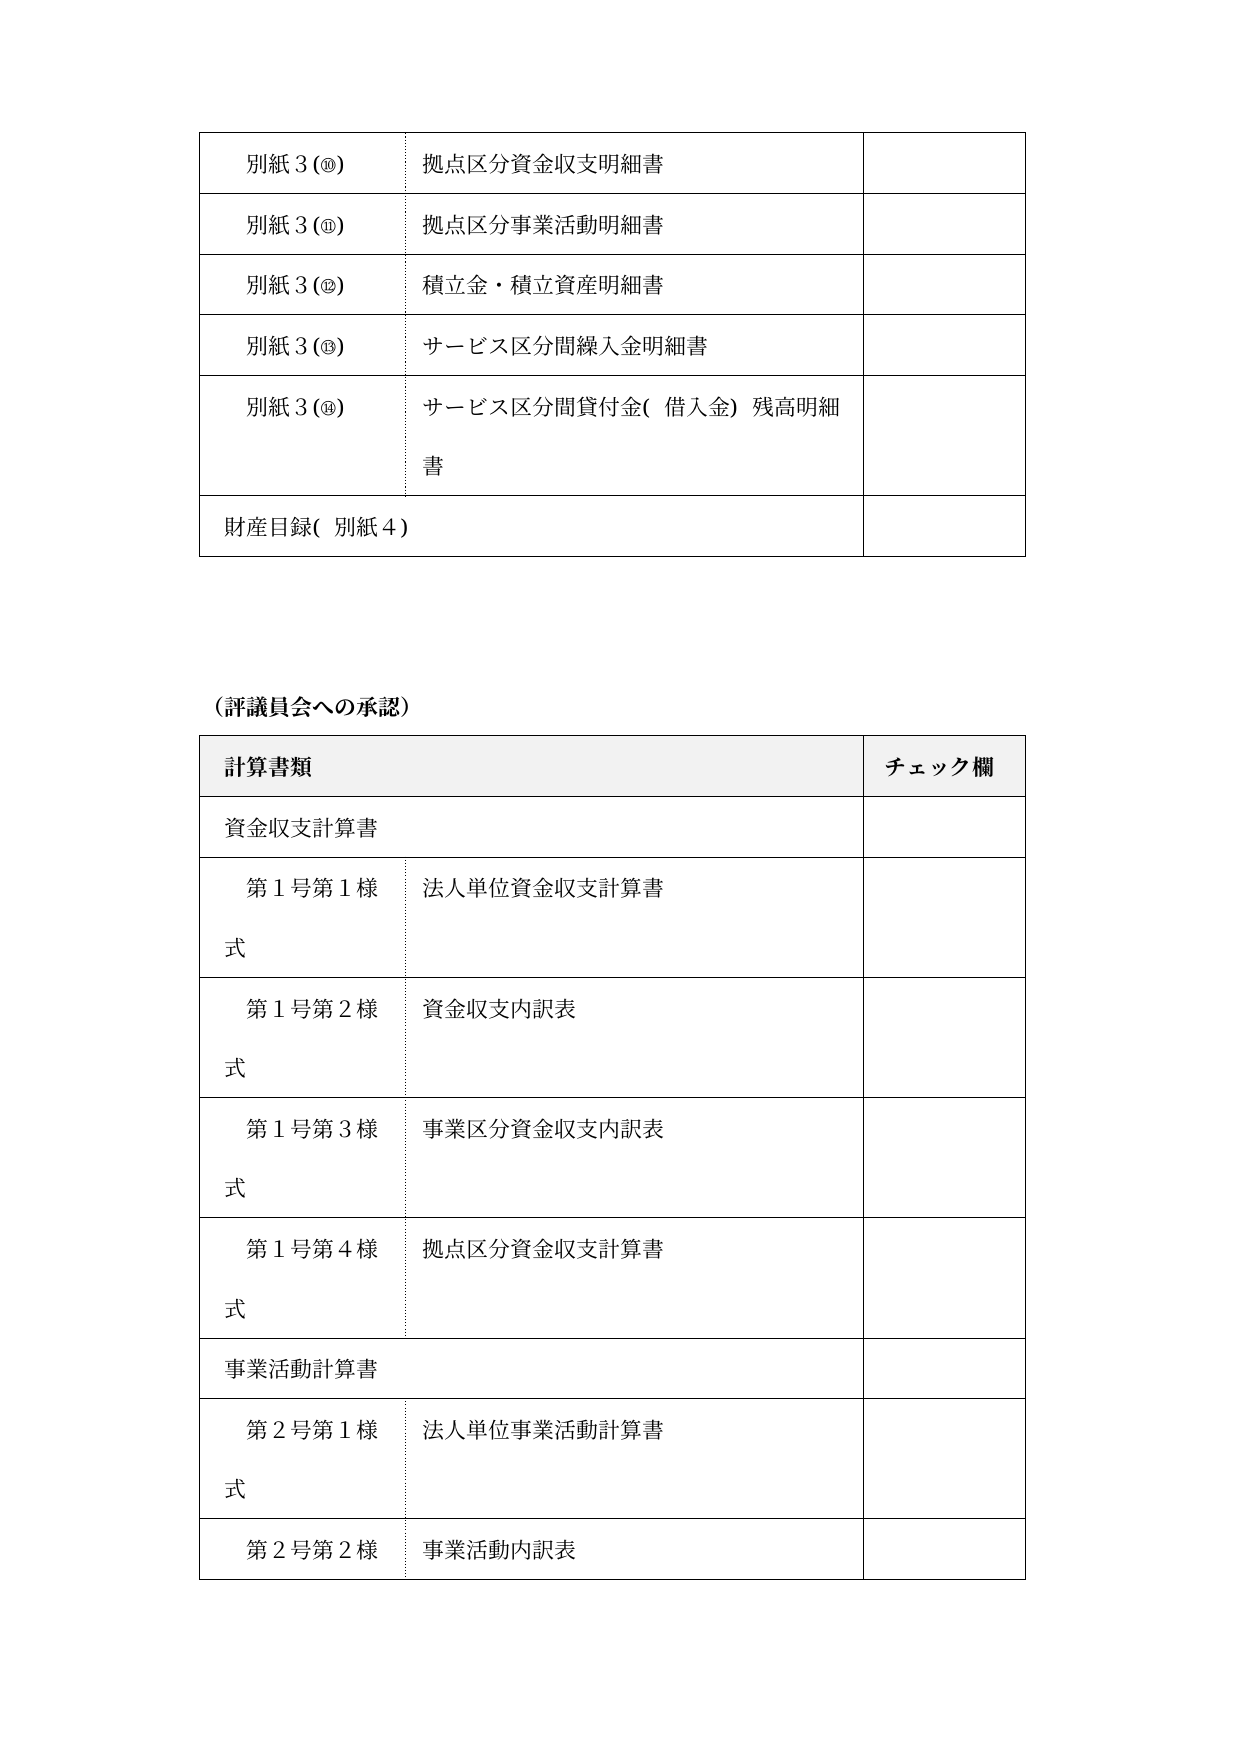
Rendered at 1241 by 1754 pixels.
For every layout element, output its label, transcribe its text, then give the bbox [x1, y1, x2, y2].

text （評議員会への承認） [93, 676, 1148, 735]
table_cell 別紙３(⑩) [200, 133, 406, 193]
table_cell [864, 315, 1025, 375]
table_cell 拠点区分資金収支明細書 [406, 133, 863, 193]
table_cell 事業活動計算書 [200, 1339, 863, 1398]
table_cell [864, 1218, 1025, 1337]
table_header 計算書類 [200, 736, 863, 796]
table_cell 法人単位資金収支計算書 [406, 858, 863, 977]
table_header チェック欄 [864, 736, 1025, 796]
table_cell 第１号第４様式 [200, 1218, 406, 1337]
table_cell 第１号第２様式 [200, 978, 406, 1097]
table_cell 別紙３(⑬) [200, 315, 406, 375]
table_cell 第２号第１様式 [200, 1399, 406, 1518]
table_cell [864, 1399, 1025, 1518]
table_cell [864, 1519, 1025, 1579]
table_cell [864, 496, 1025, 556]
table_cell 拠点区分資金収支計算書 [406, 1218, 863, 1337]
table_cell サービス区分間貸付金(借入金)残高明細書 [406, 376, 863, 495]
table_cell 第１号第１様式 [200, 858, 406, 977]
table_cell サービス区分間繰入金明細書 [406, 315, 863, 375]
table_cell 第１号第３様式 [200, 1098, 406, 1217]
table_cell [864, 978, 1025, 1097]
table_cell [864, 133, 1025, 193]
table_cell [864, 194, 1025, 253]
table_cell 拠点区分事業活動明細書 [406, 194, 863, 253]
table_cell 財産目録(別紙４) [200, 496, 863, 556]
table_cell [864, 797, 1025, 857]
table_cell 法人単位事業活動計算書 [406, 1399, 863, 1518]
table_cell 事業活動内訳表 [406, 1519, 863, 1579]
table_cell [864, 858, 1025, 977]
table_cell 第２号第２様式 [200, 1519, 406, 1579]
table_cell 別紙３(⑫) [200, 255, 406, 314]
table_cell 別紙３(⑪) [200, 194, 406, 253]
table_cell 資金収支内訳表 [406, 978, 863, 1097]
table_cell [864, 1098, 1025, 1217]
table_cell 積立金・積立資産明細書 [406, 255, 863, 314]
table_cell 別紙３(⑭) [200, 376, 406, 495]
table_cell [864, 376, 1025, 495]
table_cell 事業区分資金収支内訳表 [406, 1098, 863, 1217]
table_cell [864, 1339, 1025, 1398]
table_cell 資金収支計算書 [200, 797, 863, 857]
table_cell [864, 255, 1025, 314]
